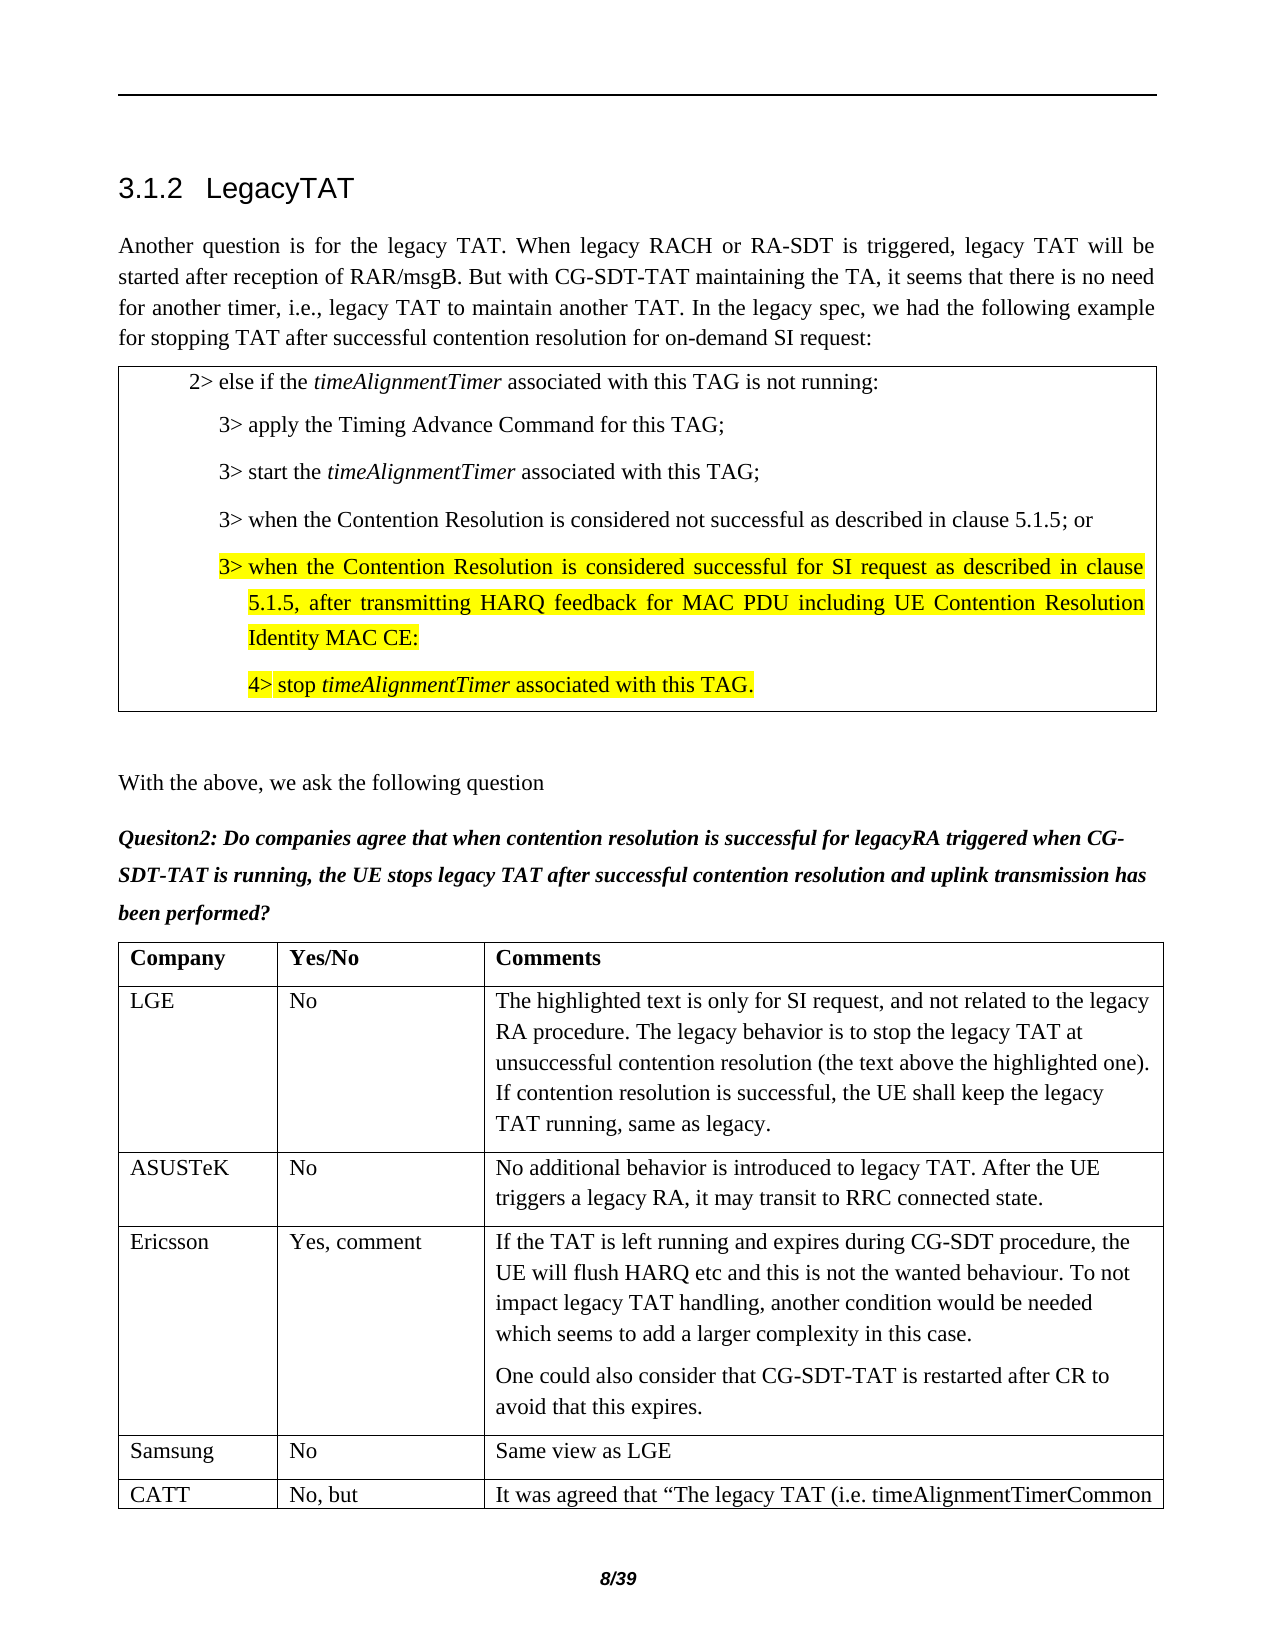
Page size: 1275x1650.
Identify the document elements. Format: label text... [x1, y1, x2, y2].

table_cell LGE [119, 987, 277, 1152]
table_cell No [278, 987, 484, 1152]
table_cell Same view as LGE [485, 1436, 1163, 1479]
subtitle Quesiton2: Do companies agree that when contention resolution is successful for legacyRA triggered when CG-SDT-TAT is running, the UE stops legacy TAT after successful contention resolution and uplink transmission has been performed? [118, 823, 1157, 927]
table_cell Ericsson [119, 1227, 277, 1435]
table_header 2> else if the timeAlignmentTimer associated with this TAG is not running: 3> apply the Timing Advance Command for this TAG; 3> start the timeAlignmentTimer associated with this TAG; 3> when the Contention Resolution is considered not successful as described in clause 5.1.5; or 3> when the Contention Resolution is considered successful for SI request as described in clause 5.1.5, after transmitting HARQ feedback for MAC PDU including UE Contention Resolution Identity MAC CE: 4> stop timeAlignmentTimer associated with this TAG. [119, 367, 1156, 711]
table_cell No, but [278, 1480, 484, 1508]
table_cell The highlighted text is only for SI request, and not related to the legacy RA procedure. The legacy behavior is to stop the legacy TAT at unsuccessful contention resolution (the text above the highlighted one). If contention resolution is successful, the UE shall keep the legacy TAT running, same as legacy. [485, 987, 1163, 1152]
table_header Yes/No [278, 943, 484, 986]
table_header Company [119, 943, 277, 986]
table_cell If the TAT is left running and expires during CG-SDT procedure, the UE will flush HARQ etc and this is not the wanted behaviour. To not impact legacy TAT handling, another condition would be needed which seems to add a larger complexity in this case. One could also consider that CG-SDT-TAT is restarted after CR to avoid that this expires. [485, 1227, 1163, 1435]
table_header Comments [485, 943, 1163, 986]
text Another question is for the legacy TAT. When legacy RACH or RA-SDT is triggered, legacy TAT will be started after reception of RAR/msgB. But with CG-SDT-TAT maintaining the TA, it seems that there is no need for another timer, i.e., legacy TAT to maintain another TAT. In the legacy spec, we had the following example for stopping TAT after successful contention resolution for on-demand SI request: [118, 232, 1157, 351]
subtitle LegacyTAT [118, 160, 1157, 216]
text With the above, we ask the following question [118, 768, 1157, 796]
table_cell ASUSTeK [119, 1153, 277, 1226]
table_cell Samsung [119, 1436, 277, 1479]
table_cell No additional behavior is introduced to legacy TAT. After the UE triggers a legacy RA, it may transit to RRC connected state. [485, 1153, 1163, 1226]
table_cell No [278, 1436, 484, 1479]
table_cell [485, 1480, 1163, 1508]
table_cell No [278, 1153, 484, 1226]
table_cell CATT [119, 1480, 277, 1508]
table_cell Yes, comment [278, 1227, 484, 1435]
